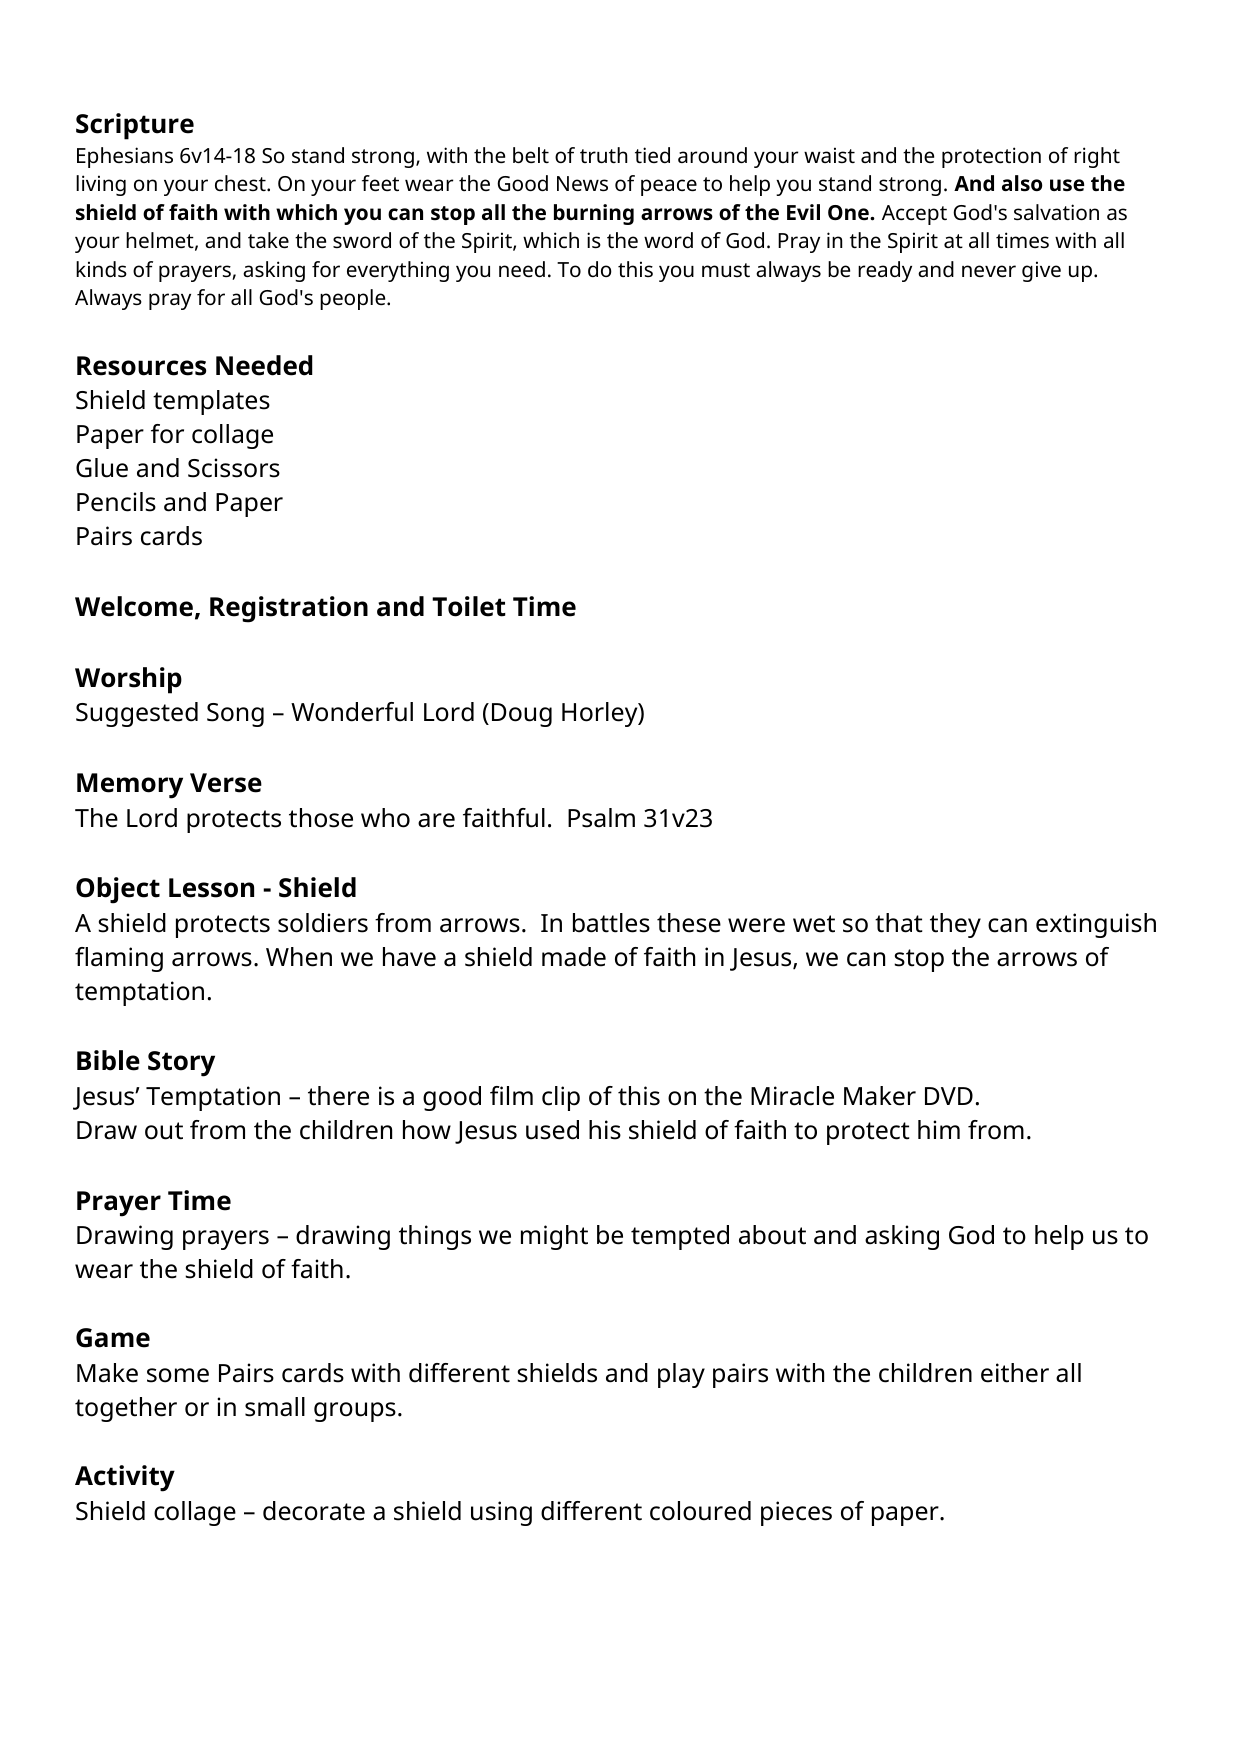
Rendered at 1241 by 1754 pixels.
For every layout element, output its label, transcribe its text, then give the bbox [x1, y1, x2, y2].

text Jesus’ Temptation – there is a good film clip of this on the Miracle Maker DVD. [75, 1078, 1165, 1113]
text Memory Verse [75, 765, 1165, 800]
text A shield protects soldiers from arrows. In battles these were wet so that they can extinguish flaming arrows. When we have a shield made of faith in Jesus, we can stop the arrows of temptation. [75, 905, 1165, 1007]
text Activity [75, 1458, 1165, 1493]
text Drawing prayers – drawing things we might be tempted about and asking God to help us to wear the shield of faith. [75, 1218, 1165, 1286]
text Welcome, Registration and Toilet Time [75, 588, 1165, 624]
text Game [75, 1320, 1165, 1355]
text Suggested Song – Wonderful Lord (Doug Horley) [75, 695, 1165, 729]
text Ephesians 6v14-18 So stand strong, with the belt of truth tied around your waist and the protection of right living on your chest. On your feet wear the Good News of peace to help you stand strong. And also use the shield of faith with which you can stop all the burning arrows of the Evil One. Accept God's salvation as your helmet, and take the sword of the Spirit, which is the word of God. Pray in the Spirit at all times with all kinds of prayers, asking for everything you need. To do this you must always be ready and never give up. Always pray for all God's people. [75, 141, 1165, 312]
text Resources Needed [75, 347, 1165, 383]
text Shield collage – decorate a shield using different coloured pieces of paper. [75, 1493, 1165, 1527]
text Prayer Time [75, 1182, 1165, 1218]
text Pencils and Paper [75, 485, 1165, 519]
text Glue and Scissors [75, 451, 1165, 485]
text Object Lesson - Shield [75, 870, 1165, 905]
text Shield templates [75, 383, 1165, 417]
text Draw out from the children how Jesus used his shield of faith to protect him from. [75, 1113, 1165, 1147]
text Scripture [75, 106, 1165, 141]
text Paper for collage [75, 417, 1165, 451]
text The Lord protects those who are faithful. Psalm 31v23 [75, 800, 1165, 834]
text Worship [75, 659, 1165, 695]
text Pairs cards [75, 519, 1165, 553]
text Bible Story [75, 1043, 1165, 1078]
text Make some Pairs cards with different shields and play pairs with the children either all together or in small groups. [75, 1355, 1165, 1423]
